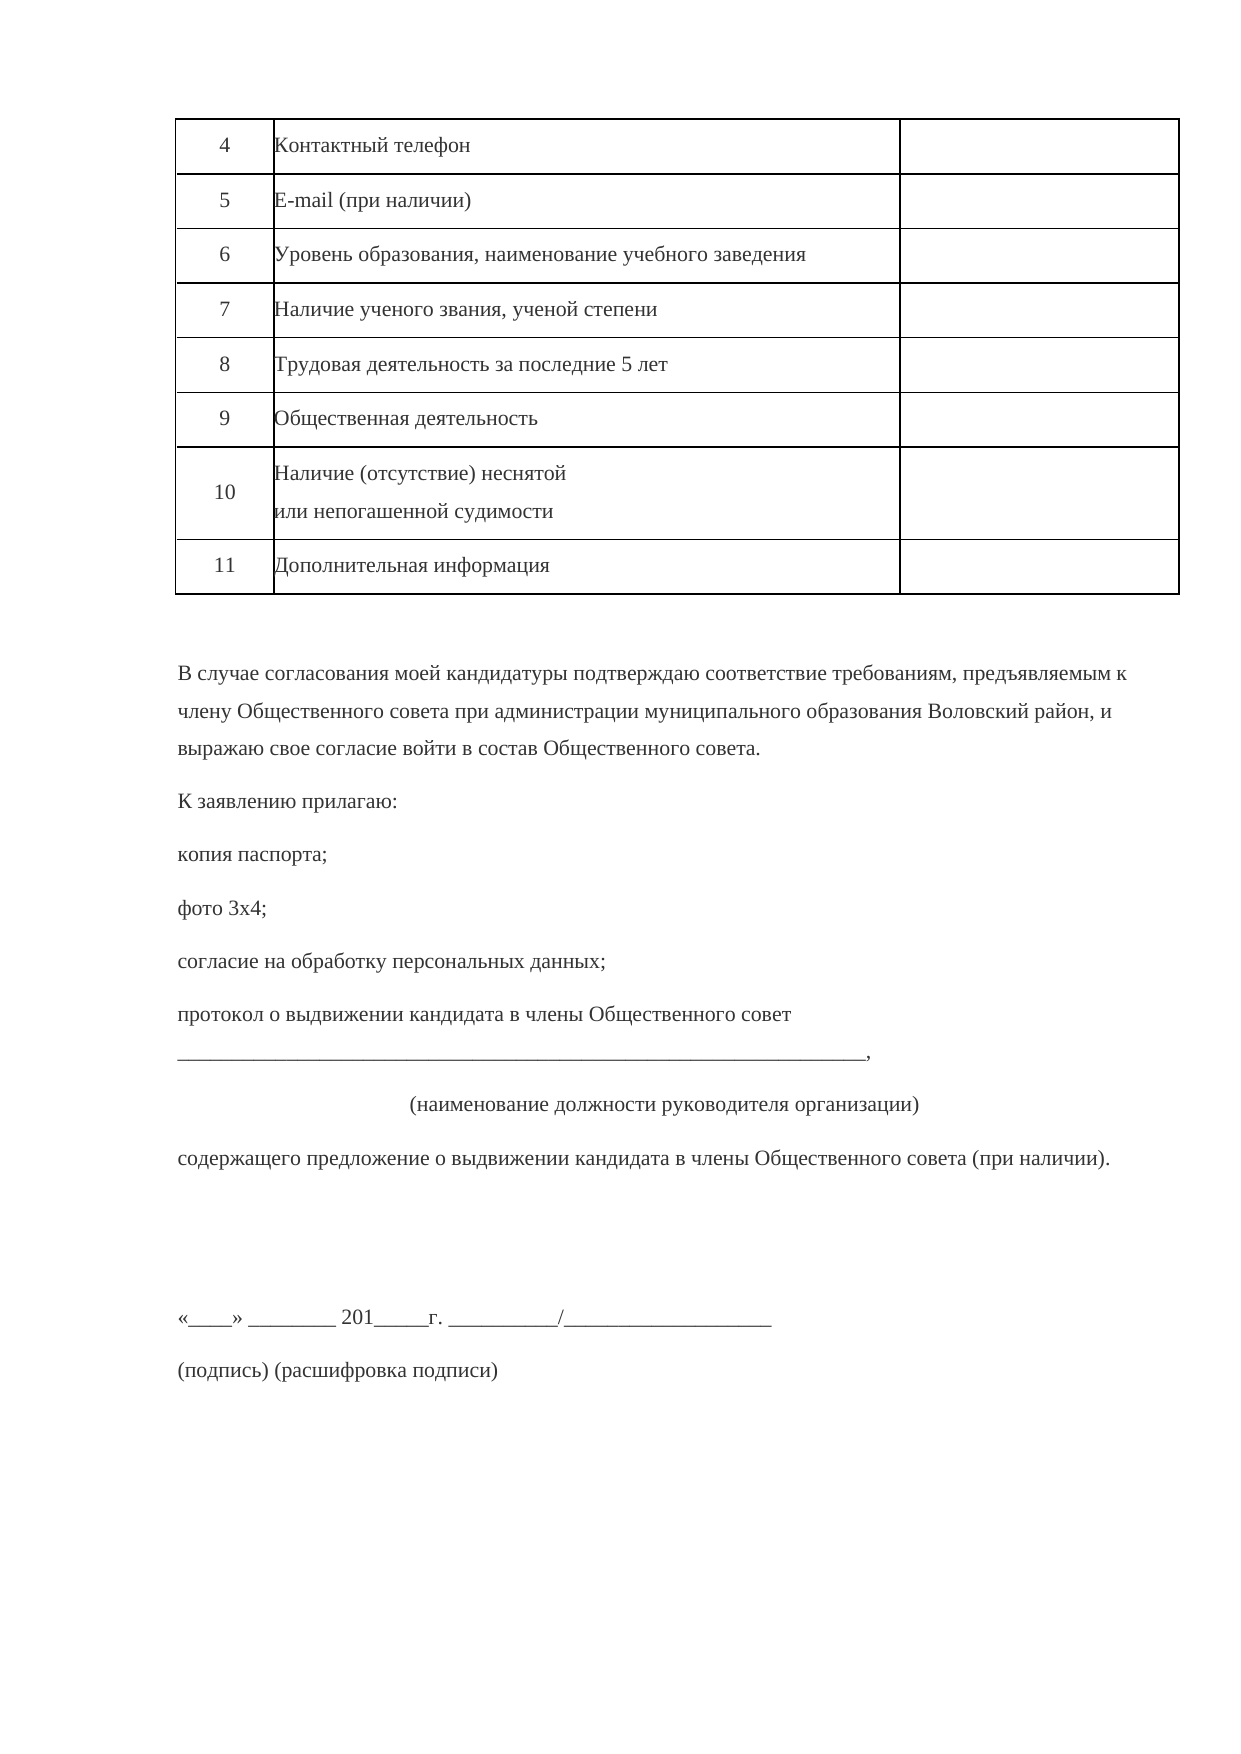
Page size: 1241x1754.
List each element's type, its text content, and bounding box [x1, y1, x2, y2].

table_cell 10 [176, 447, 273, 538]
table_cell 4 [176, 120, 273, 173]
table_cell E-mail (при наличии) [275, 175, 899, 227]
table_cell [901, 448, 1178, 538]
text протокол о выдвижении кандидата в члены Общественного совет _______________________________________________________________, [177, 988, 1152, 1063]
table_cell [901, 393, 1178, 446]
table_cell [901, 120, 1178, 173]
table_cell 8 [176, 338, 273, 392]
table_cell Уровень образования, наименование учебного заведения [275, 229, 899, 282]
text (наименование должности руководителя организации) [177, 1079, 1152, 1117]
table_cell Контактный телефон [275, 120, 899, 173]
table_cell [901, 540, 1178, 593]
text содержащего предложение о выдвижении кандидата в члены Общественного совета (при наличии). [177, 1132, 1152, 1170]
text фото 3х4; [177, 882, 1152, 920]
table_cell 9 [176, 393, 273, 446]
text «____» ________ 201_____г. __________/___________________ [177, 1292, 1152, 1329]
text согласие на обработку персональных данных; [177, 935, 1152, 973]
table_cell [901, 284, 1178, 337]
table_cell Наличие (отсутствие) неснятой или непогашенной судимости [275, 448, 899, 538]
text К заявлению прилагаю: [177, 776, 1152, 813]
table_cell Дополнительная информация [275, 540, 899, 593]
text В случае согласования моей кандидатуры подтверждаю соответствие требованиям, предъявляемым к члену Общественного совета при администрации муниципального образования Воловский район, и выражаю свое согласие войти в состав Общественного совета. [177, 648, 1152, 760]
table_cell [901, 338, 1178, 392]
table_cell Наличие ученого звания, ученой степени [275, 284, 899, 337]
table_cell 11 [176, 540, 273, 593]
table_cell Общественная деятельность [275, 393, 899, 446]
table_cell [901, 229, 1178, 282]
text копия паспорта; [177, 829, 1152, 867]
table_cell Трудовая деятельность за последние 5 лет [275, 338, 899, 392]
table_cell 6 [176, 229, 273, 282]
table_cell 7 [176, 283, 273, 337]
text (подпись) (расшифровка подписи) [177, 1345, 1152, 1382]
table_cell [901, 175, 1178, 227]
table_cell 5 [176, 174, 273, 227]
